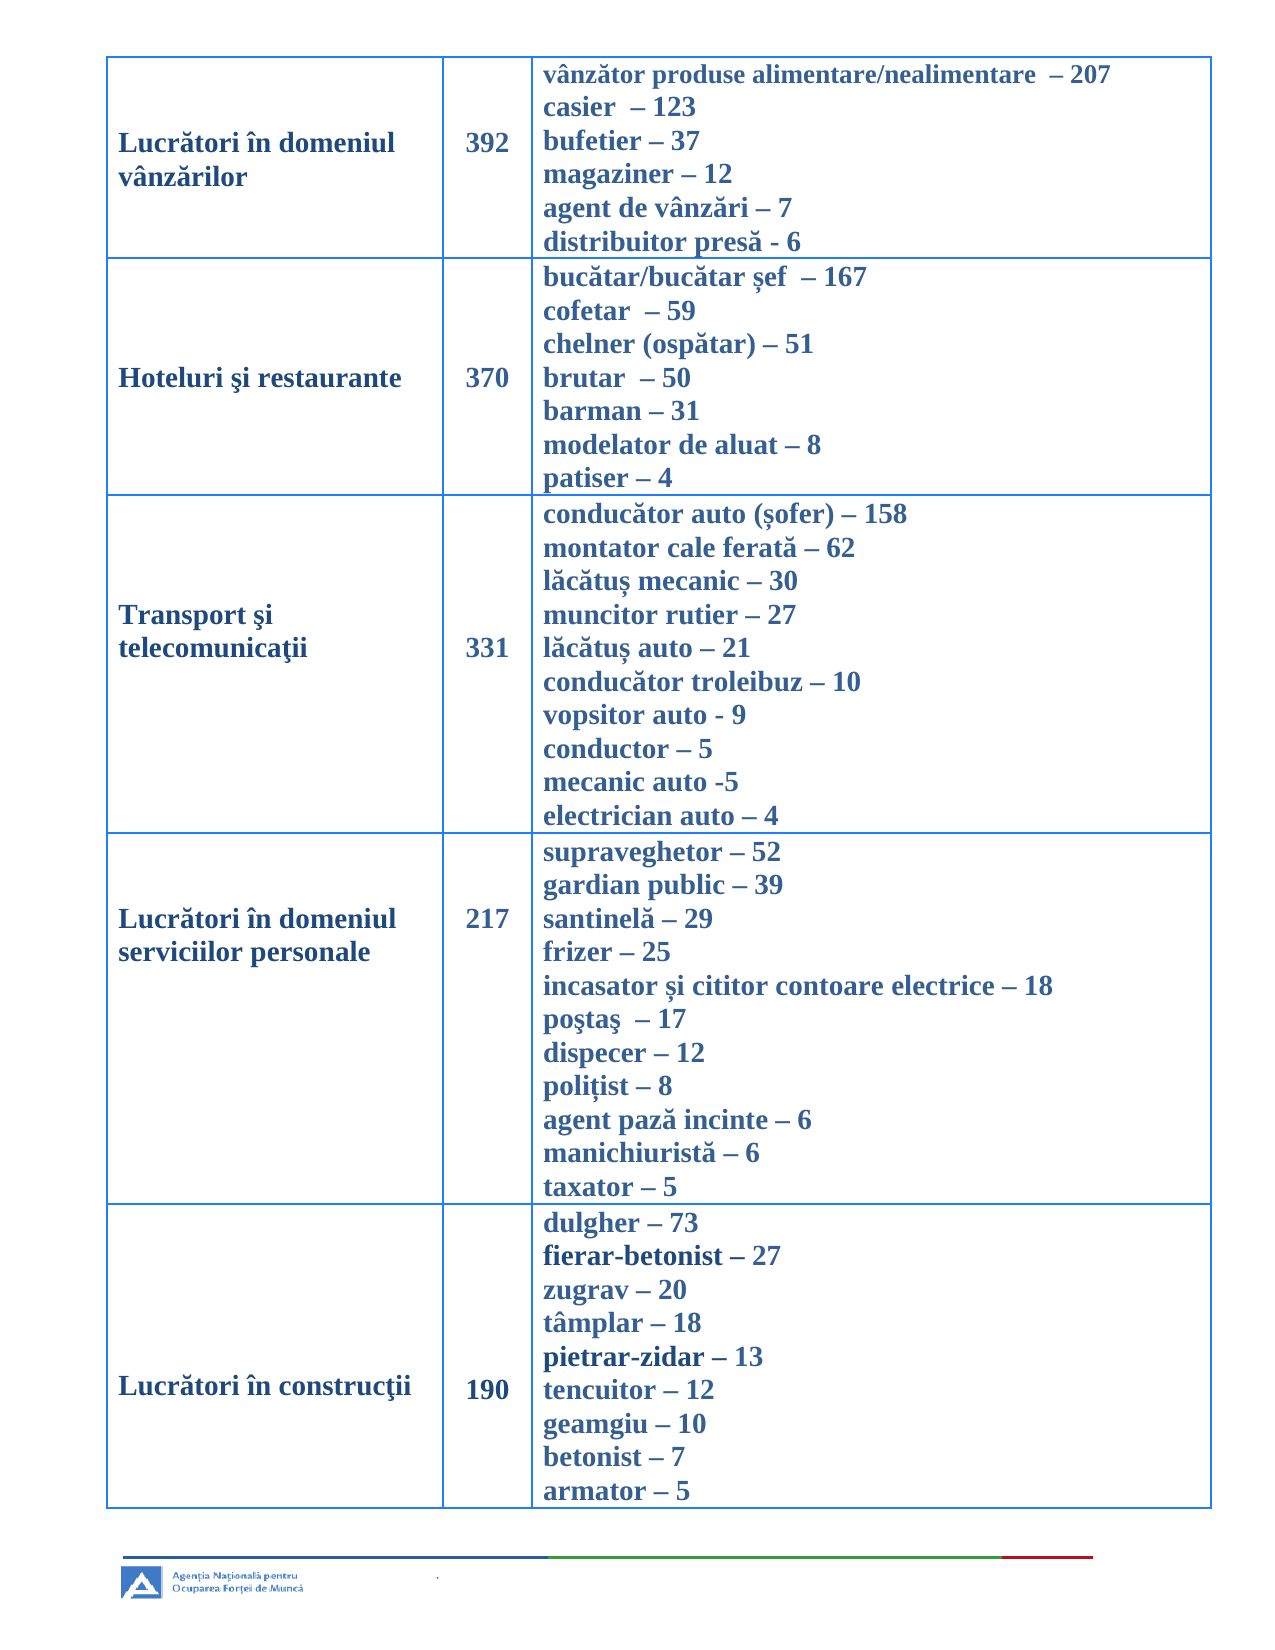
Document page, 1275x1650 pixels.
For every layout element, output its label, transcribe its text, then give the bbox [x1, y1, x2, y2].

table_cell 217 [444, 834, 531, 1203]
table_cell 370 [444, 259, 531, 494]
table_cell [108, 1205, 442, 1507]
table_cell conducător auto (șofer) – 158 montator cale ferată – 62 lăcătuș mecanic – 30 muncitor rutier – 27 lăcătuș auto – 21 conducător troleibuz – 10 vopsitor auto - 9 conductor – 5 mecanic auto -5 electrician auto – 4 [533, 496, 1210, 832]
table_cell Hoteluri şi restaurante [108, 259, 442, 494]
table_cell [533, 1205, 1210, 1507]
table_cell 190 [444, 1205, 531, 1507]
table_cell 392 [444, 58, 531, 257]
picture [118, 1551, 1094, 1605]
table_cell supraveghetor – 52 gardian public – 39 santinelă – 29 frizer – 25 incasator și cititor contoare electrice – 18 poştaş – 17 dispecer – 12 polițist – 8 agent pază incinte – 6 manichiuristă – 6 taxator – 5 [533, 834, 1210, 1203]
table_cell Transport şi telecomunicaţii [108, 496, 442, 832]
table_cell Lucrători în domeniul serviciilor personale [108, 834, 442, 1203]
table_cell Lucrători în domeniul vânzărilor [108, 58, 442, 257]
table_cell bucătar/bucătar șef – 167 cofetar – 59 chelner (ospătar) – 51 brutar – 50 barman – 31 modelator de aluat – 8 patiser – 4 [533, 259, 1210, 494]
table_cell 331 [444, 496, 531, 832]
table_cell vânzător produse alimentare/nealimentare – 207 casier – 123 bufetier – 37 magaziner – 12 agent de vânzări – 7 distribuitor presă - 6 [533, 58, 1210, 257]
